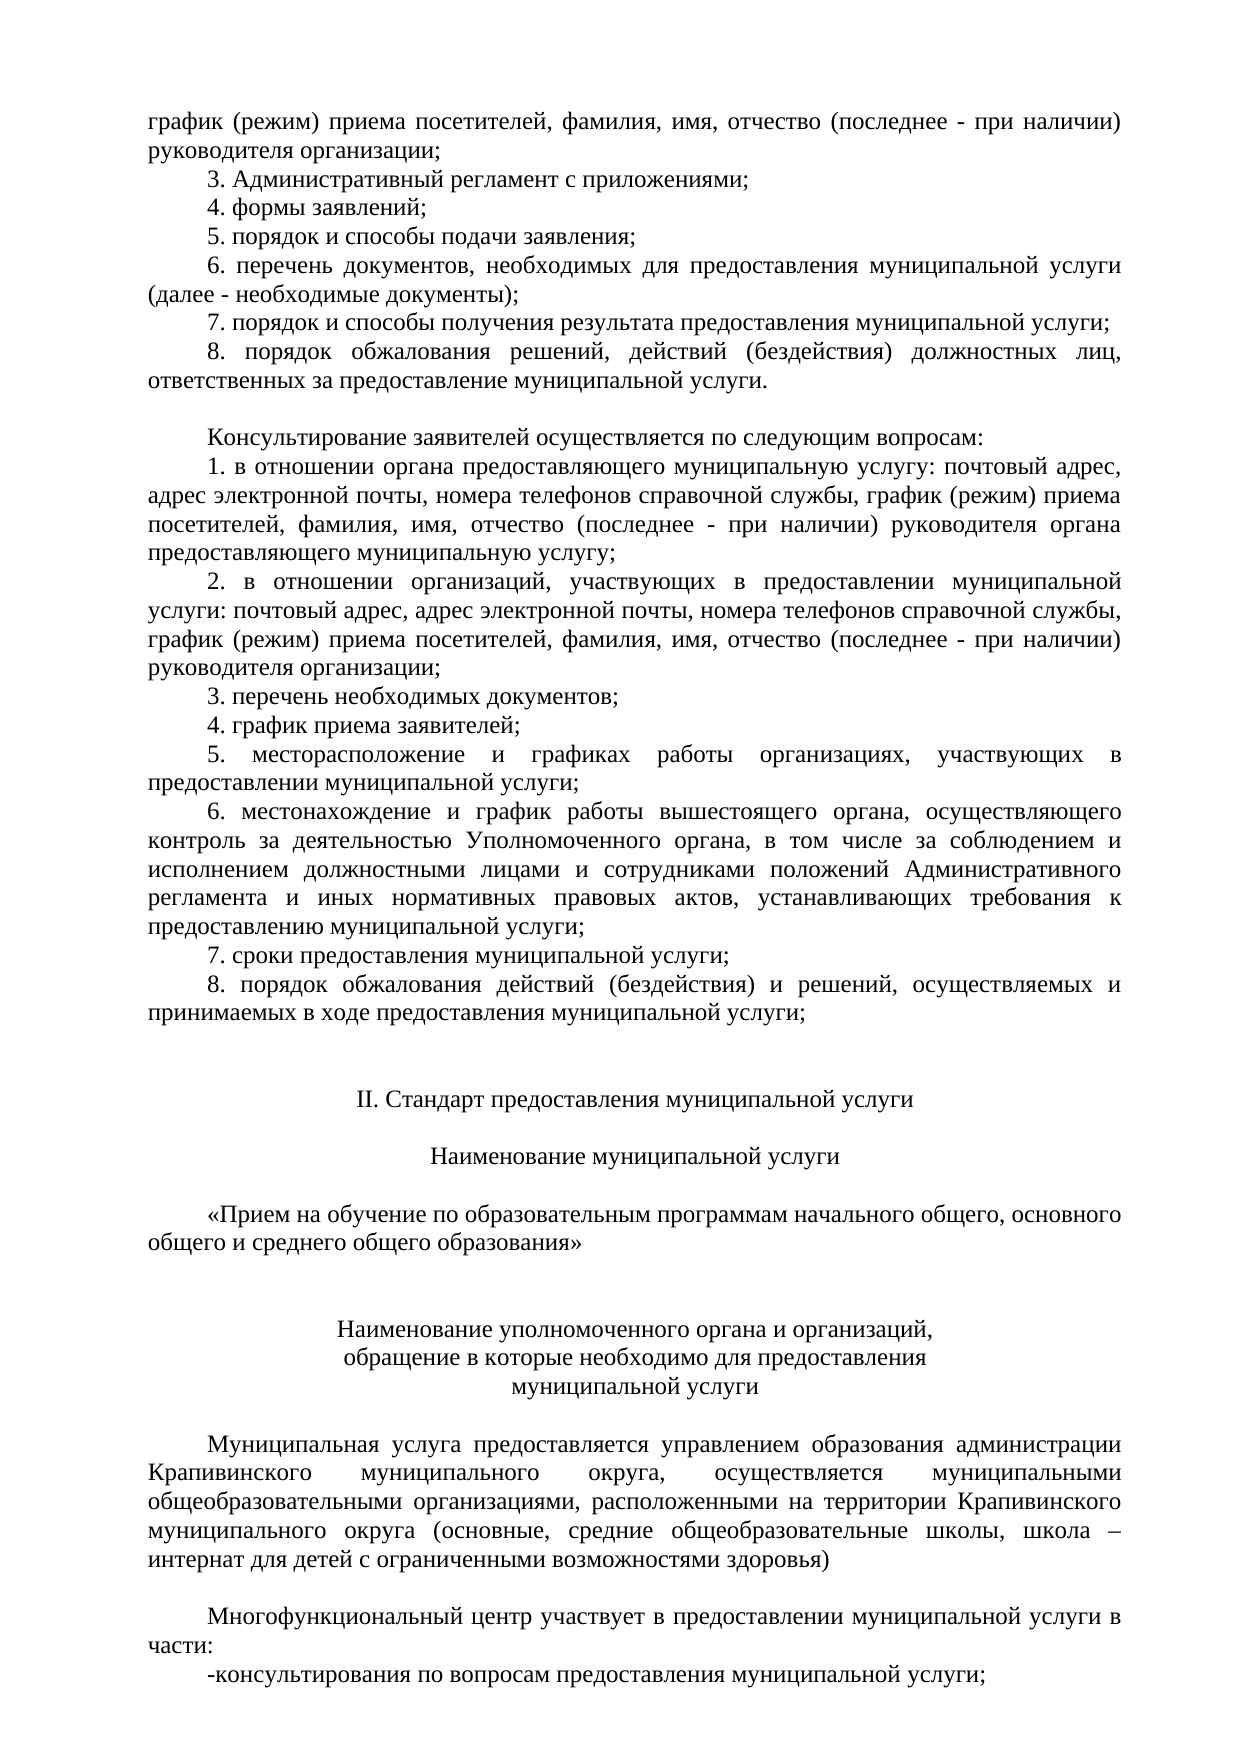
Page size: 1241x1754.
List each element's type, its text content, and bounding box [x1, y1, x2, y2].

text II. Стандарт предоставления муниципальной услуги [148, 1084, 1122, 1112]
text Наименование уполномоченного органа и организаций, [148, 1314, 1122, 1342]
text «Прием на обучение по образовательным программам начального общего, основного общего и среднего общего образования» [148, 1199, 1122, 1256]
text 4. формы заявлений; [148, 192, 1122, 221]
text Муниципальная услуга предоставляется управлением образования администрации Крапивинского муниципального округа, осуществляется муниципальными общеобразовательными организациями, расположенными на территории Крапивинского муниципального округа (основные, средние общеобразовательные школы, школа – интернат для детей с ограниченными возможностями здоровья) [148, 1429, 1122, 1572]
text 7. сроки предоставления муниципальной услуги; [148, 940, 1122, 969]
text 8. порядок обжалования решений, действий (бездействия) должностных лиц, ответственных за предоставление муниципальной услуги. [148, 336, 1122, 394]
text Наименование муниципальной услуги [148, 1141, 1122, 1170]
text 5. порядок и способы подачи заявления; [148, 221, 1122, 250]
text 3. Административный регламент с приложениями; [148, 164, 1122, 192]
text Консультирование заявителей осуществляется по следующим вопросам: [148, 422, 1122, 451]
text Многофункциональный центр участвует в предоставлении муниципальной услуги в части: [148, 1601, 1122, 1659]
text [148, 106, 1122, 164]
text 6. перечень документов, необходимых для предоставления муниципальной услуги (далее - необходимые документы); [148, 250, 1122, 307]
text 7. порядок и способы получения результата предоставления муниципальной услуги; [148, 307, 1122, 336]
text -консультирования по вопросам предоставления муниципальной услуги; [148, 1659, 1122, 1687]
text 3. перечень необходимых документов; [148, 681, 1122, 710]
text 8. порядок обжалования действий (бездействия) и решений, осуществляемых и принимаемых в ходе предоставления муниципальной услуги; [148, 969, 1122, 1026]
text 6. местонахождение и график работы вышестоящего органа, осуществляющего контроль за деятельностью Уполномоченного органа, в том числе за соблюдением и исполнением должностными лицами и сотрудниками положений Административного регламента и иных нормативных правовых актов, устанавливающих требования к предоставлению муниципальной услуги; [148, 796, 1122, 940]
text муниципальной услуги [148, 1371, 1122, 1400]
text обращение в которые необходимо для предоставления [148, 1342, 1122, 1371]
text 5. месторасположение и графиках работы организациях, участвующих в предоставлении муниципальной услуги; [148, 739, 1122, 796]
text 4. график приема заявителей; [148, 710, 1122, 739]
